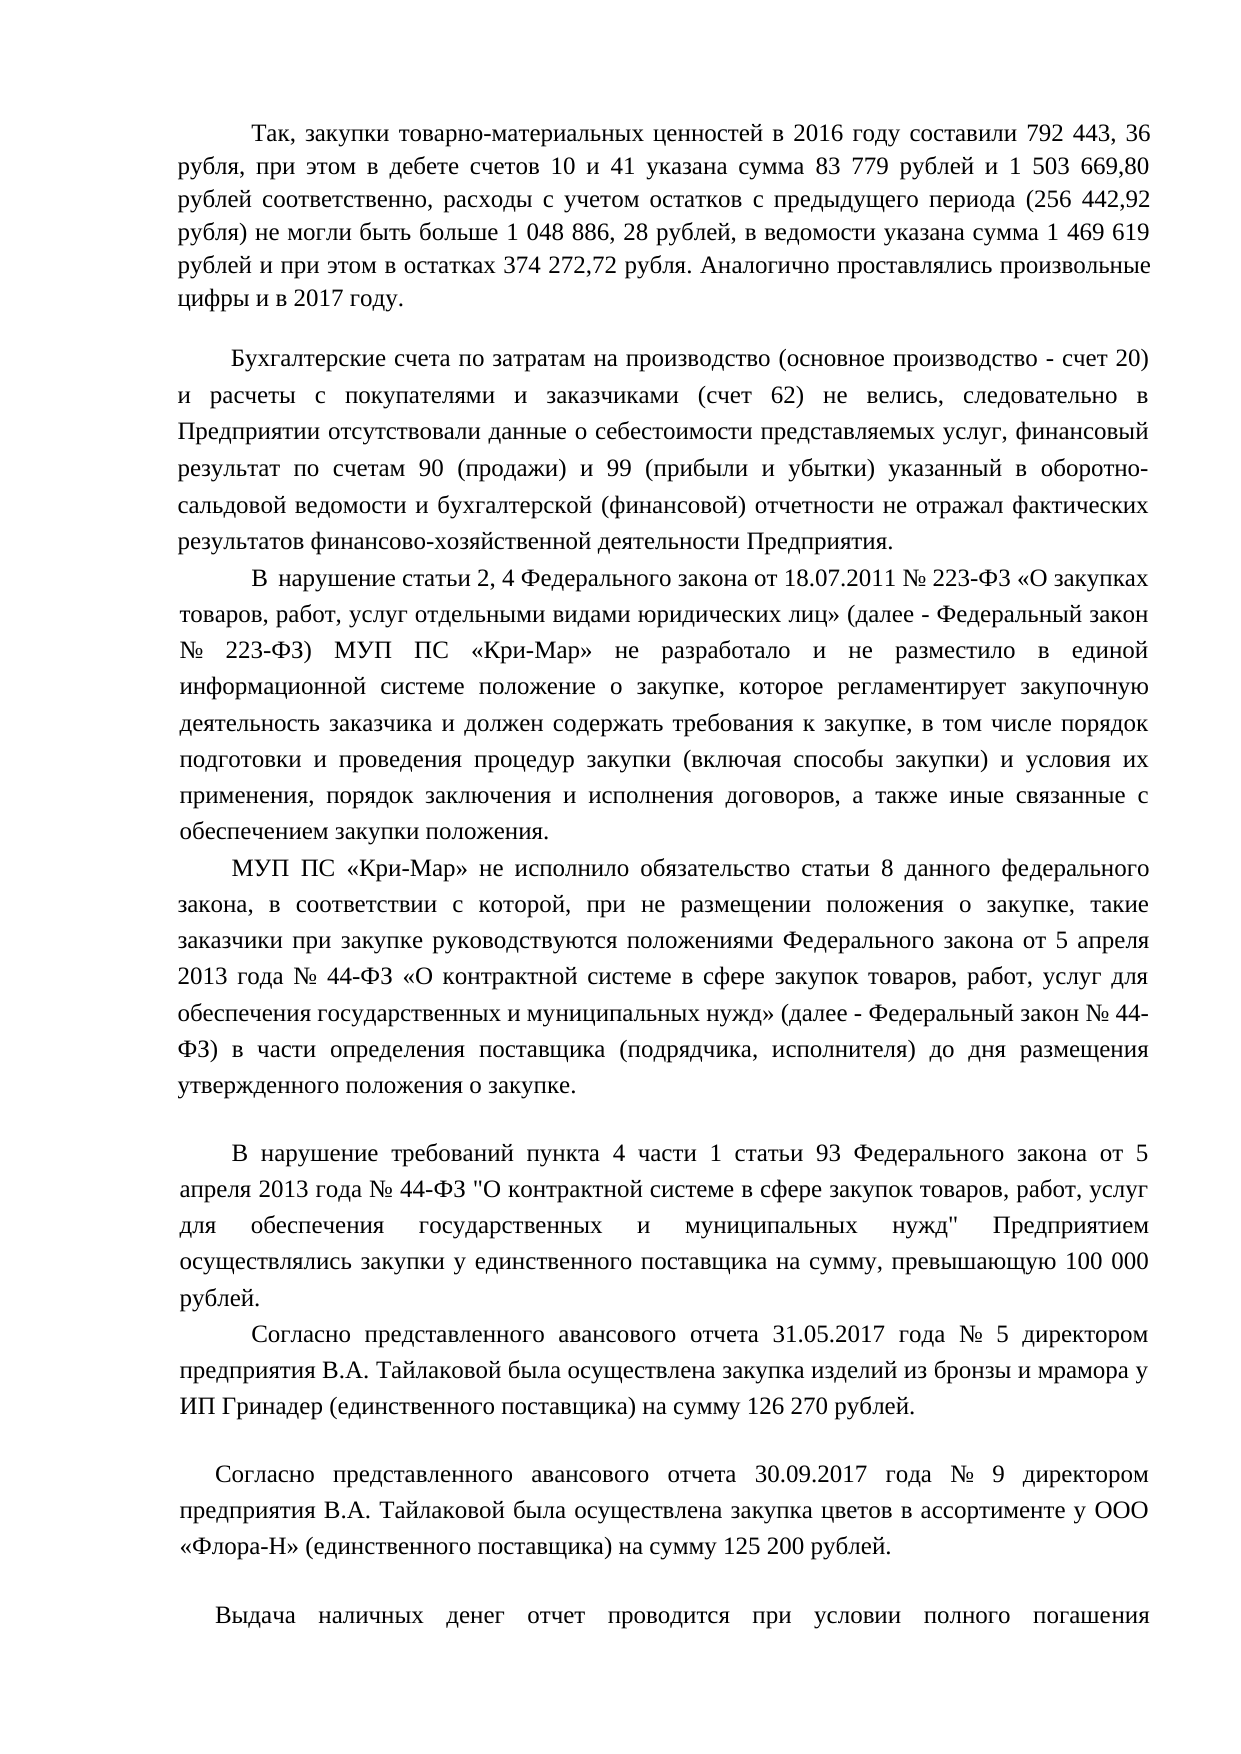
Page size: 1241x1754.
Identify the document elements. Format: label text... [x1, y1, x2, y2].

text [179, 1594, 1149, 1630]
text Бухгалтерские счета по затратам на производство (основное производство - счет 20) и расчеты с покупателями и заказчиками (счет 62) не велись, следовательно в Предприятии отсутствовали данные о себестоимости представляемых услуг, финансовый результат по счетам 90 (продажи) и 99 (прибыли и убытки) указанный в оборотно-сальдовой ведомости и бухгалтерской (финансовой) отчетности не отражал фактических результатов финансово-хозяйственной деятельности Предприятия. [177, 337, 1149, 557]
text В нарушение статьи 2, 4 Федерального закона от 18.07.2011 № 223-Ф3 «О закупках товаров, работ, услуг отдельными видами юридических лиц» (далее - Федеральный закон № 223-ФЗ) МУП ПС «Кри-Мар» не разработало и не разместило в единой информационной системе положение о закупке, которое регламентирует закупочную деятельность заказчика и должен содержать требования к закупке, в том числе порядок подготовки и проведения процедур закупки (включая способы закупки) и условия их применения, порядок заключения и исполнения договоров, а также иные связанные с обеспечением закупки положения. [179, 557, 1149, 847]
text В нарушение требований пункта 4 части 1 статьи 93 Федерального закона от 5 апреля 2013 года № 44-ФЗ "О контрактной системе в сфере закупок товаров, работ, услуг для обеспечения государственных и муниципальных нужд" Предприятием осуществлялись закупки у единственного поставщика на сумму, превышающую 100 000 рублей. [179, 1132, 1149, 1313]
text МУП ПС «Кри-Мар» не исполнило обязательство статьи 8 данного федерального закона, в соответствии с которой, при не размещении положения о закупке, такие заказчики при закупке руководствуются положениями Федерального закона от 5 апреля 2013 года № 44-ФЗ «О контрактной системе в сфере закупок товаров, работ, услуг для обеспечения государственных и муниципальных нужд» (далее - Федеральный закон № 44-ФЗ) в части определения поставщика (подрядчика, исполнителя) до дня размещения утвержденного положения о закупке. [177, 847, 1149, 1101]
text Так, закупки товарно-материальных ценностей в 2016 году составили 792 443, 36 рубля, при этом в дебете счетов 10 и 41 указана сумма 83 779 рублей и 1 503 669,80 рублей соответственно, расходы с учетом остатков с предыдущего периода (256 442,92 рубля) не могли быть больше 1 048 886, 28 рублей, в ведомости указана сумма 1 469 619 рублей и при этом в остатках 374 272,72 рубля. Аналогично проставлялись произвольные цифры и в 2017 году. [177, 118, 1152, 312]
text Согласно представленного авансового отчета 30.09.2017 года № 9 директором предприятия В.А. Тайлаковой была осуществлена закупка цветов в ассортименте у ООО «Флора-Н» (единственного поставщика) на сумму 125 200 рублей. [179, 1453, 1149, 1562]
text Согласно представленного авансового отчета 31.05.2017 года № 5 директором предприятия В.А. Тайлаковой была осуществлена закупка изделий из бронзы и мрамора у ИП Гринадер (единственного поставщика) на сумму 126 270 рублей. [179, 1313, 1149, 1422]
